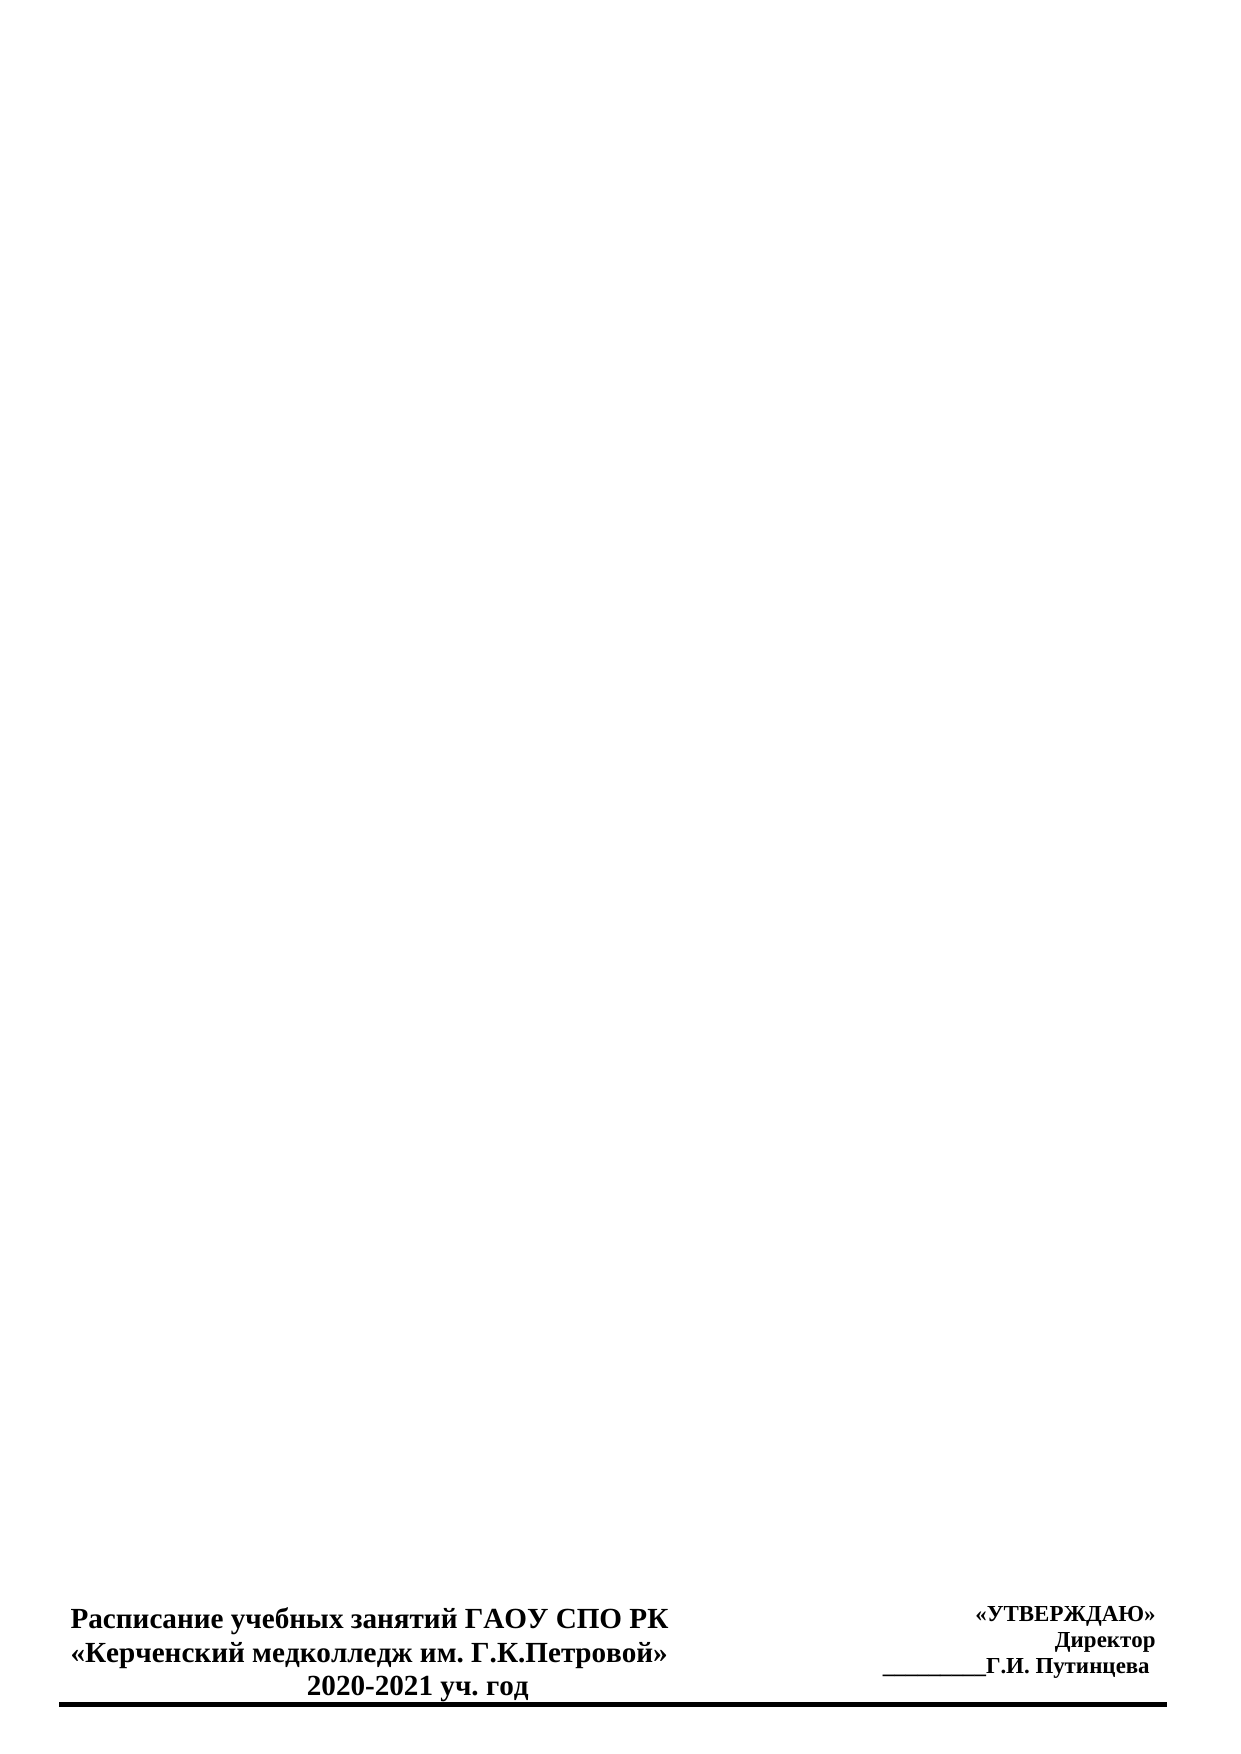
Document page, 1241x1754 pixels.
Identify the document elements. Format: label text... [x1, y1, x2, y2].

table_header Расписание учебных занятий ГАОУ СПО РК «Керченский медколледж им. Г.К.Петровой» 2020-2021 уч. год [59, 1573, 768, 1702]
table_header «УТВЕРЖДАЮ» Директор _________Г.И. Путинцева [769, 1573, 1167, 1702]
